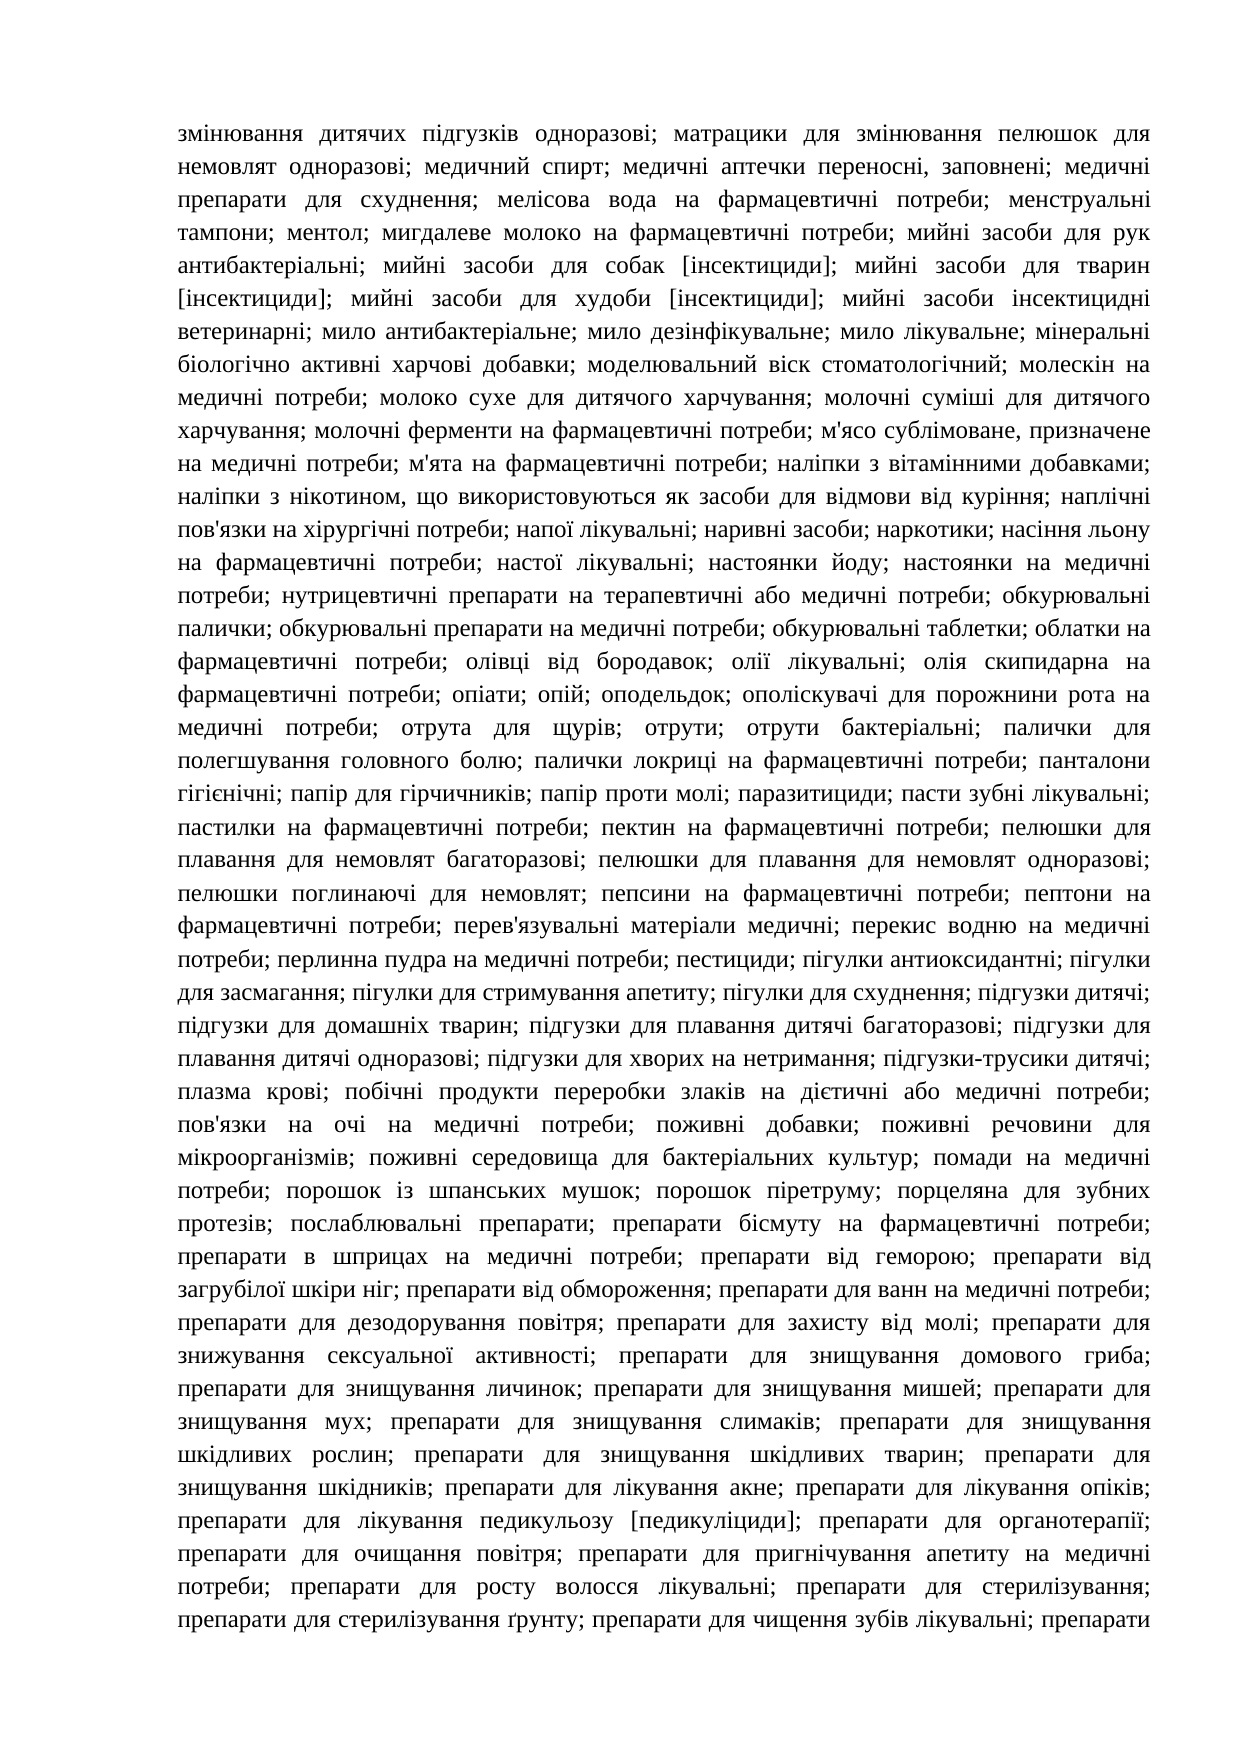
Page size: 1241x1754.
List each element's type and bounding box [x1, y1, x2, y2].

text [177, 118, 1152, 1633]
